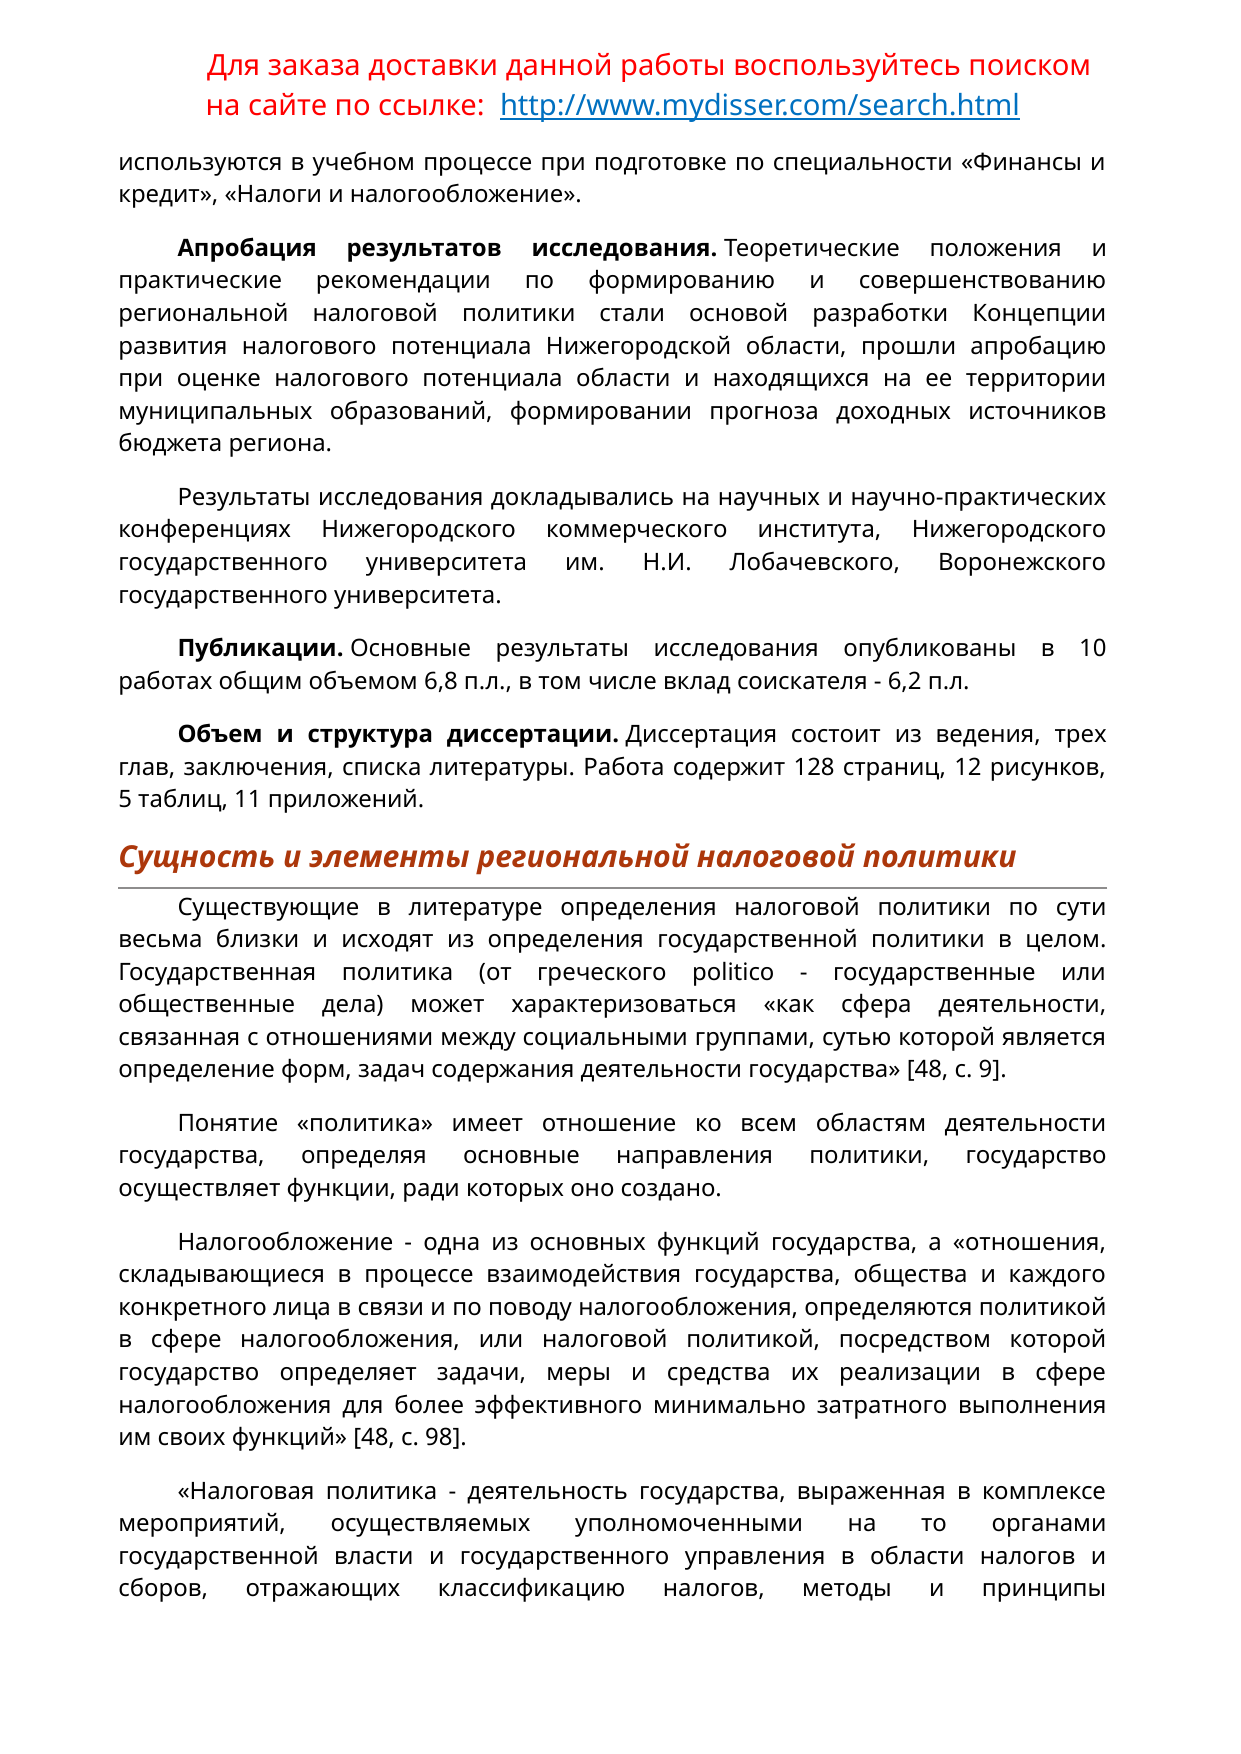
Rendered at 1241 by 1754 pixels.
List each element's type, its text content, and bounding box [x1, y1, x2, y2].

subtitle Сущность и элементы региональной налоговой политики [118, 836, 1107, 887]
